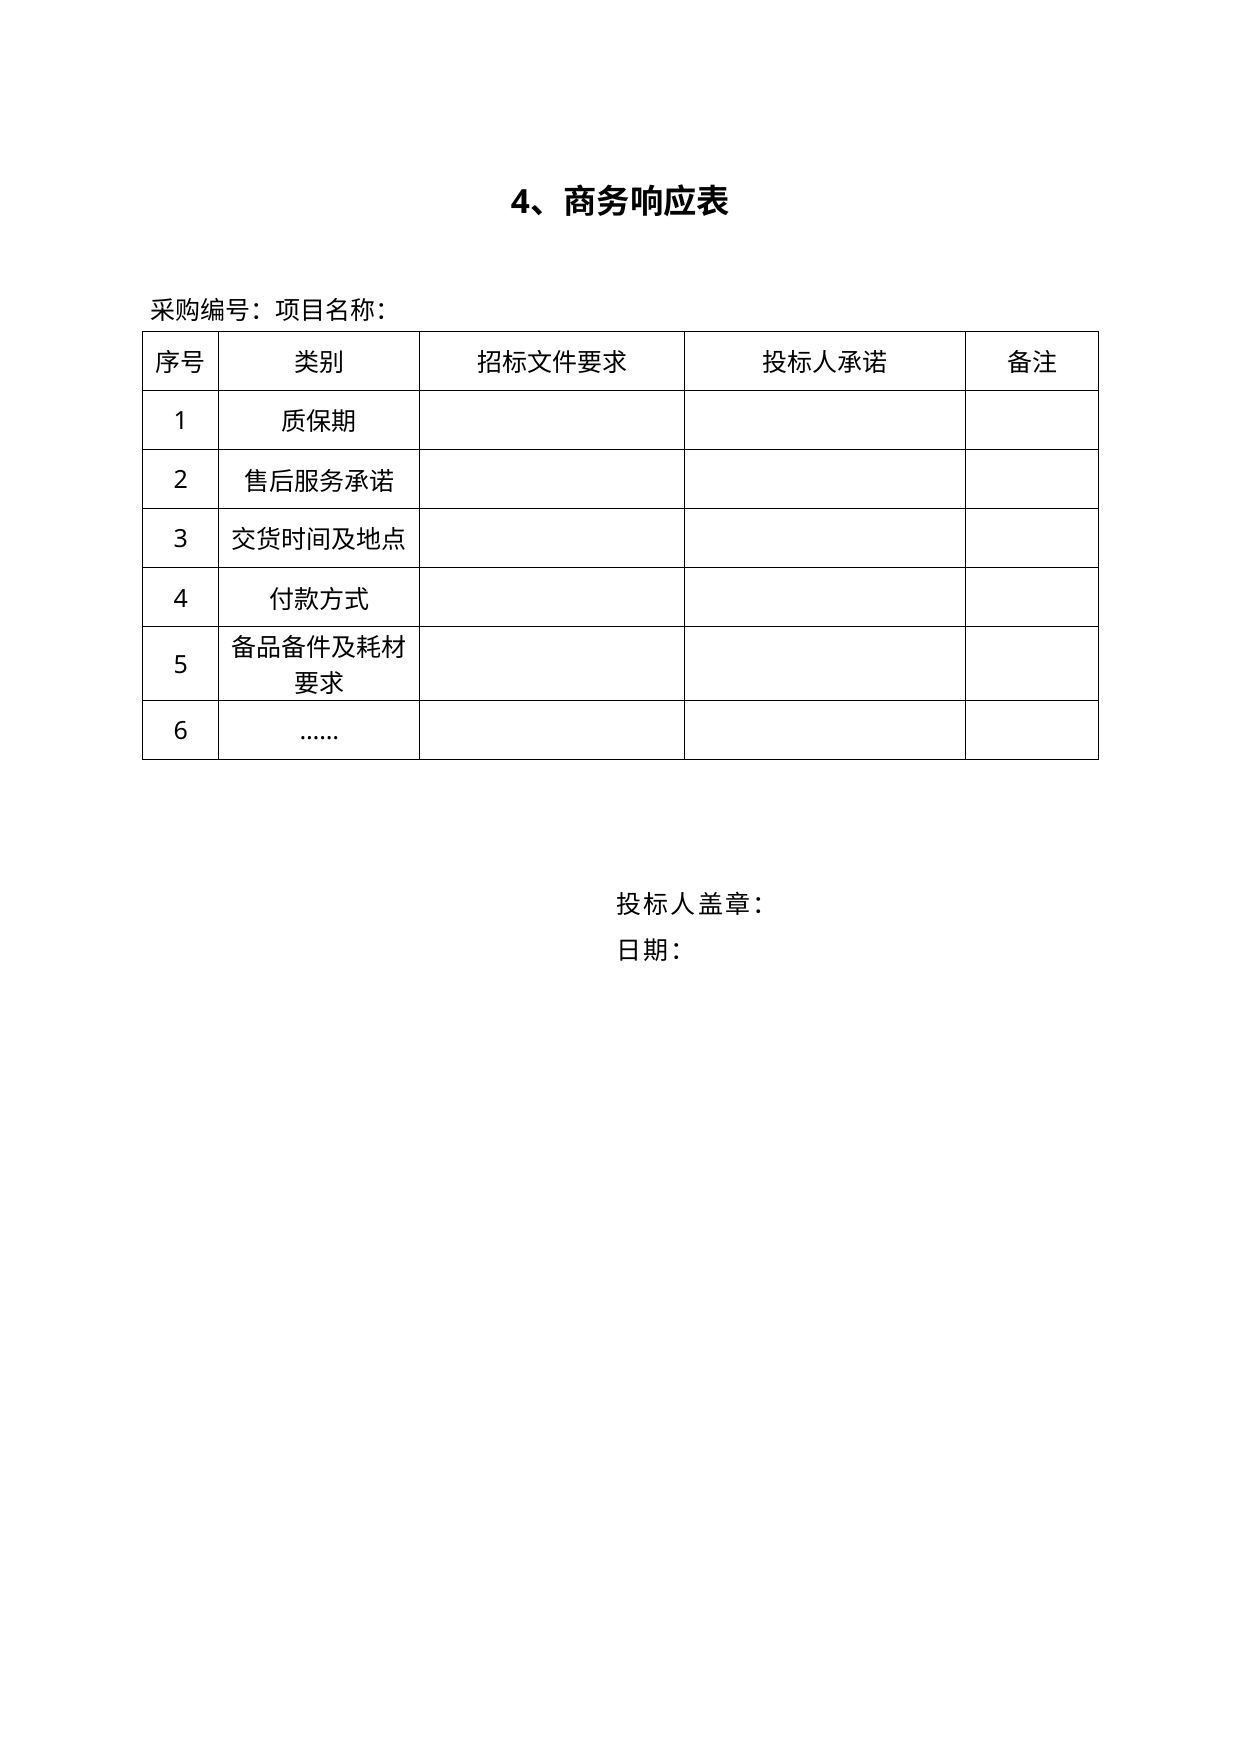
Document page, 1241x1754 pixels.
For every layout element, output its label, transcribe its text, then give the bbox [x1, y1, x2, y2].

table_cell 6 [143, 701, 218, 759]
table_cell 3 [143, 509, 218, 567]
table_header 备注 [966, 332, 1098, 390]
table_cell 交货时间及地点 [219, 509, 419, 567]
text 投标人盖章： [150, 877, 1090, 922]
table_cell 5 [143, 627, 218, 700]
text 日期： [150, 922, 1090, 968]
table_cell [685, 701, 965, 759]
table_header 类别 [219, 332, 419, 390]
table_cell 2 [143, 450, 218, 508]
table_header 序号 [143, 332, 218, 390]
text 采购编号：项目名称： [150, 273, 1090, 331]
table_cell [966, 568, 1098, 626]
table_header 招标文件要求 [420, 332, 684, 390]
table_cell 售后服务承诺 [219, 450, 419, 508]
table_cell [420, 701, 684, 759]
table_cell 备品备件及耗材要求 [219, 627, 419, 700]
table_cell 质保期 [219, 391, 419, 449]
table_cell [966, 450, 1098, 508]
table_cell [685, 450, 965, 508]
table_cell [420, 509, 684, 567]
table_cell [685, 391, 965, 449]
table_cell …… [219, 701, 419, 759]
table_cell [966, 627, 1098, 700]
table_cell 4 [143, 568, 218, 626]
table_cell [420, 450, 684, 508]
subtitle 4、商务响应表 [150, 175, 1090, 223]
table_cell [420, 627, 684, 700]
table_cell [966, 701, 1098, 759]
table_header 投标人承诺 [685, 332, 965, 390]
table_cell [685, 509, 965, 567]
table_cell 1 [143, 391, 218, 449]
table_cell [685, 627, 965, 700]
table_cell [420, 391, 684, 449]
table_cell [966, 391, 1098, 449]
table_cell [420, 568, 684, 626]
table_cell [966, 509, 1098, 567]
table_cell [685, 568, 965, 626]
table_cell 付款方式 [219, 568, 419, 626]
